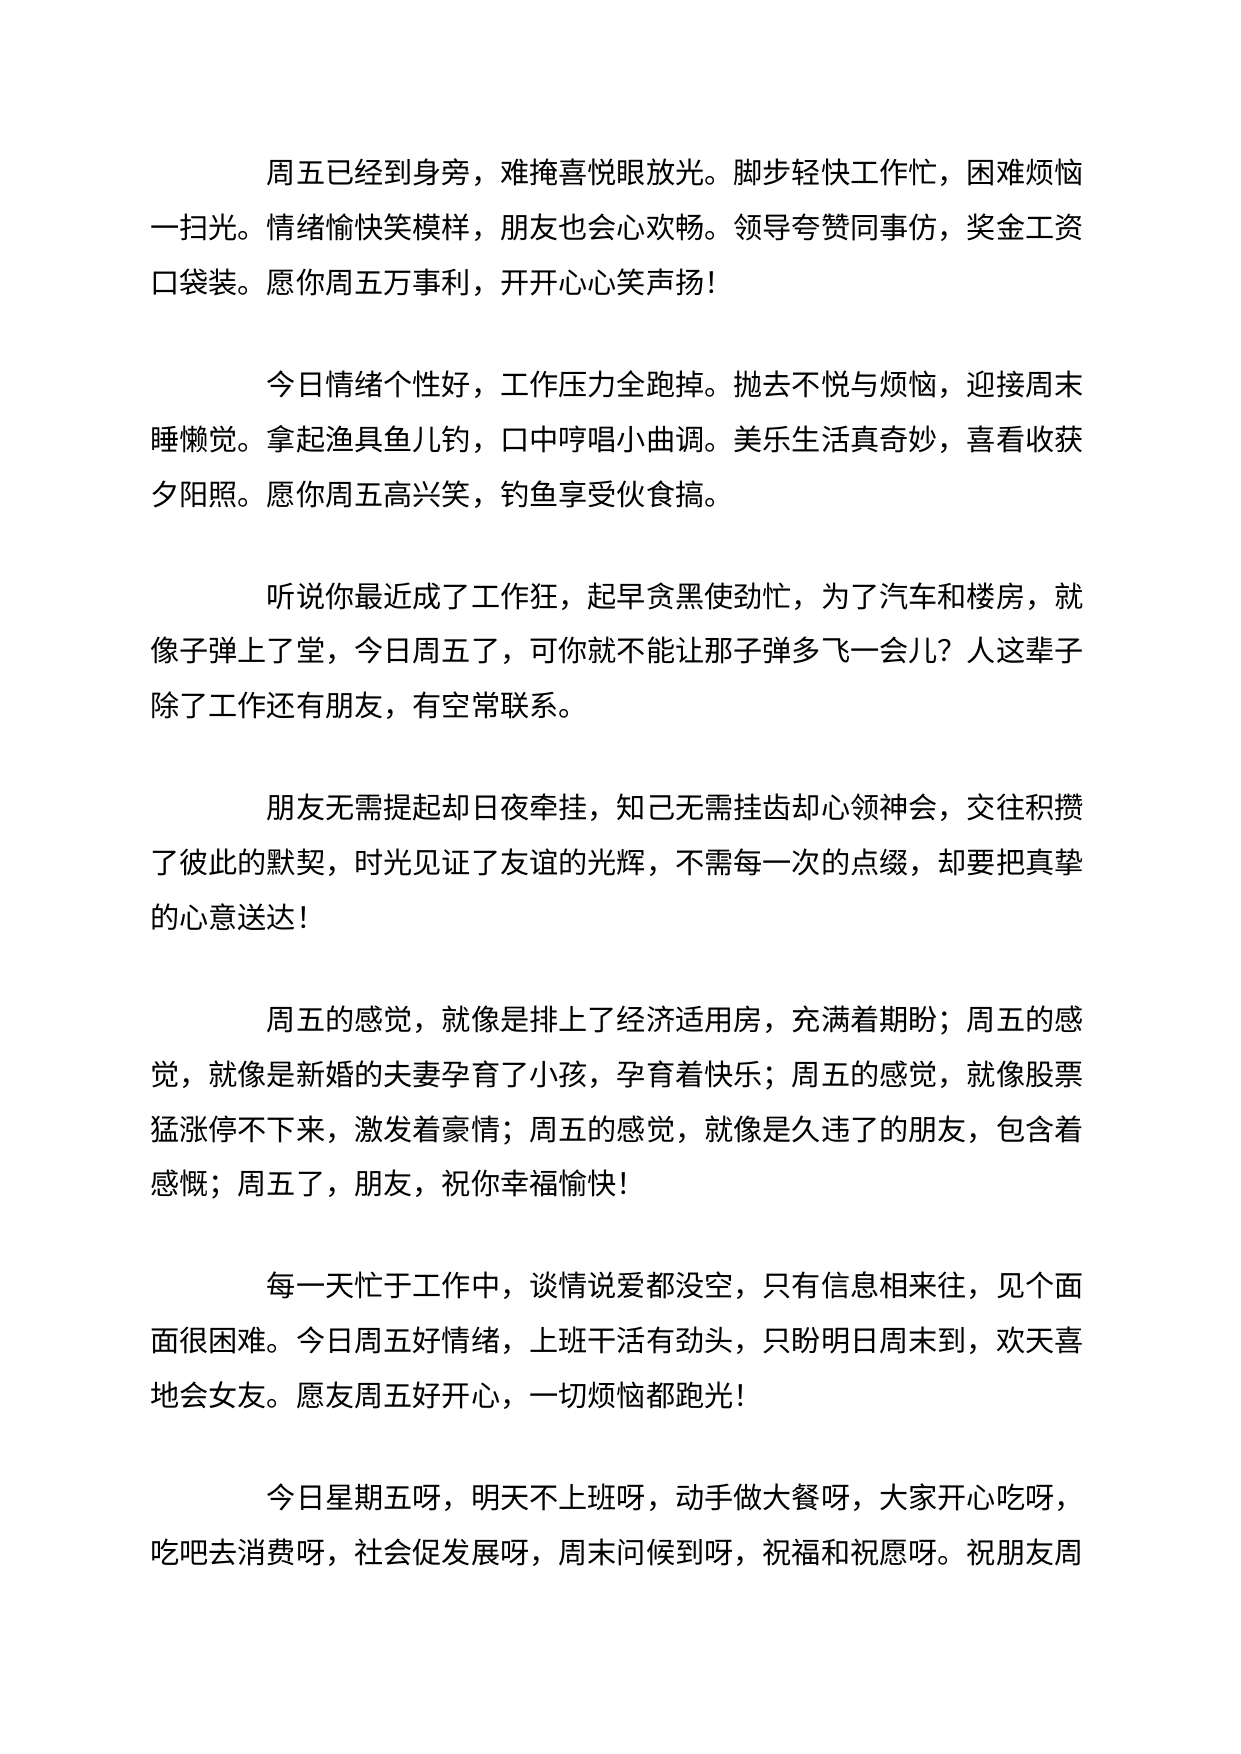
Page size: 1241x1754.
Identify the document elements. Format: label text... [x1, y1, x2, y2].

text 今日情绪个性好，工作压力全跑掉。抛去不悦与烦恼，迎接周末睡懒觉。拿起渔具鱼儿钓，口中哼唱小曲调。美乐生活真奇妙，喜看收获夕阳照。愿你周五高兴笑，钓鱼享受伙食搞。 [150, 362, 1090, 514]
text 朋友无需提起却日夜牵挂，知己无需挂齿却心领神会，交往积攒了彼此的默契，时光见证了友谊的光辉，不需每一次的点缀，却要把真挚的心意送达！ [150, 785, 1090, 937]
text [150, 1474, 1090, 1571]
text 周五的感觉，就像是排上了经济适用房，充满着期盼；周五的感觉，就像是新婚的夫妻孕育了小孩，孕育着快乐；周五的感觉，就像股票猛涨停不下来，激发着豪情；周五的感觉，就像是久违了的朋友，包含着感慨；周五了，朋友，祝你幸福愉快！ [150, 996, 1090, 1203]
text 每一天忙于工作中，谈情说爱都没空，只有信息相来往，见个面面很困难。今日周五好情绪，上班干活有劲头，只盼明日周末到，欢天喜地会女友。愿友周五好开心，一切烦恼都跑光！ [150, 1263, 1090, 1415]
text 听说你最近成了工作狂，起早贪黑使劲忙，为了汽车和楼房，就像子弹上了堂，今日周五了，可你就不能让那子弹多飞一会儿？人这辈子除了工作还有朋友，有空常联系。 [150, 573, 1090, 725]
text 周五已经到身旁，难掩喜悦眼放光。脚步轻快工作忙，困难烦恼一扫光。情绪愉快笑模样，朋友也会心欢畅。领导夸赞同事仿，奖金工资口袋装。愿你周五万事利，开开心心笑声扬！ [150, 150, 1090, 302]
